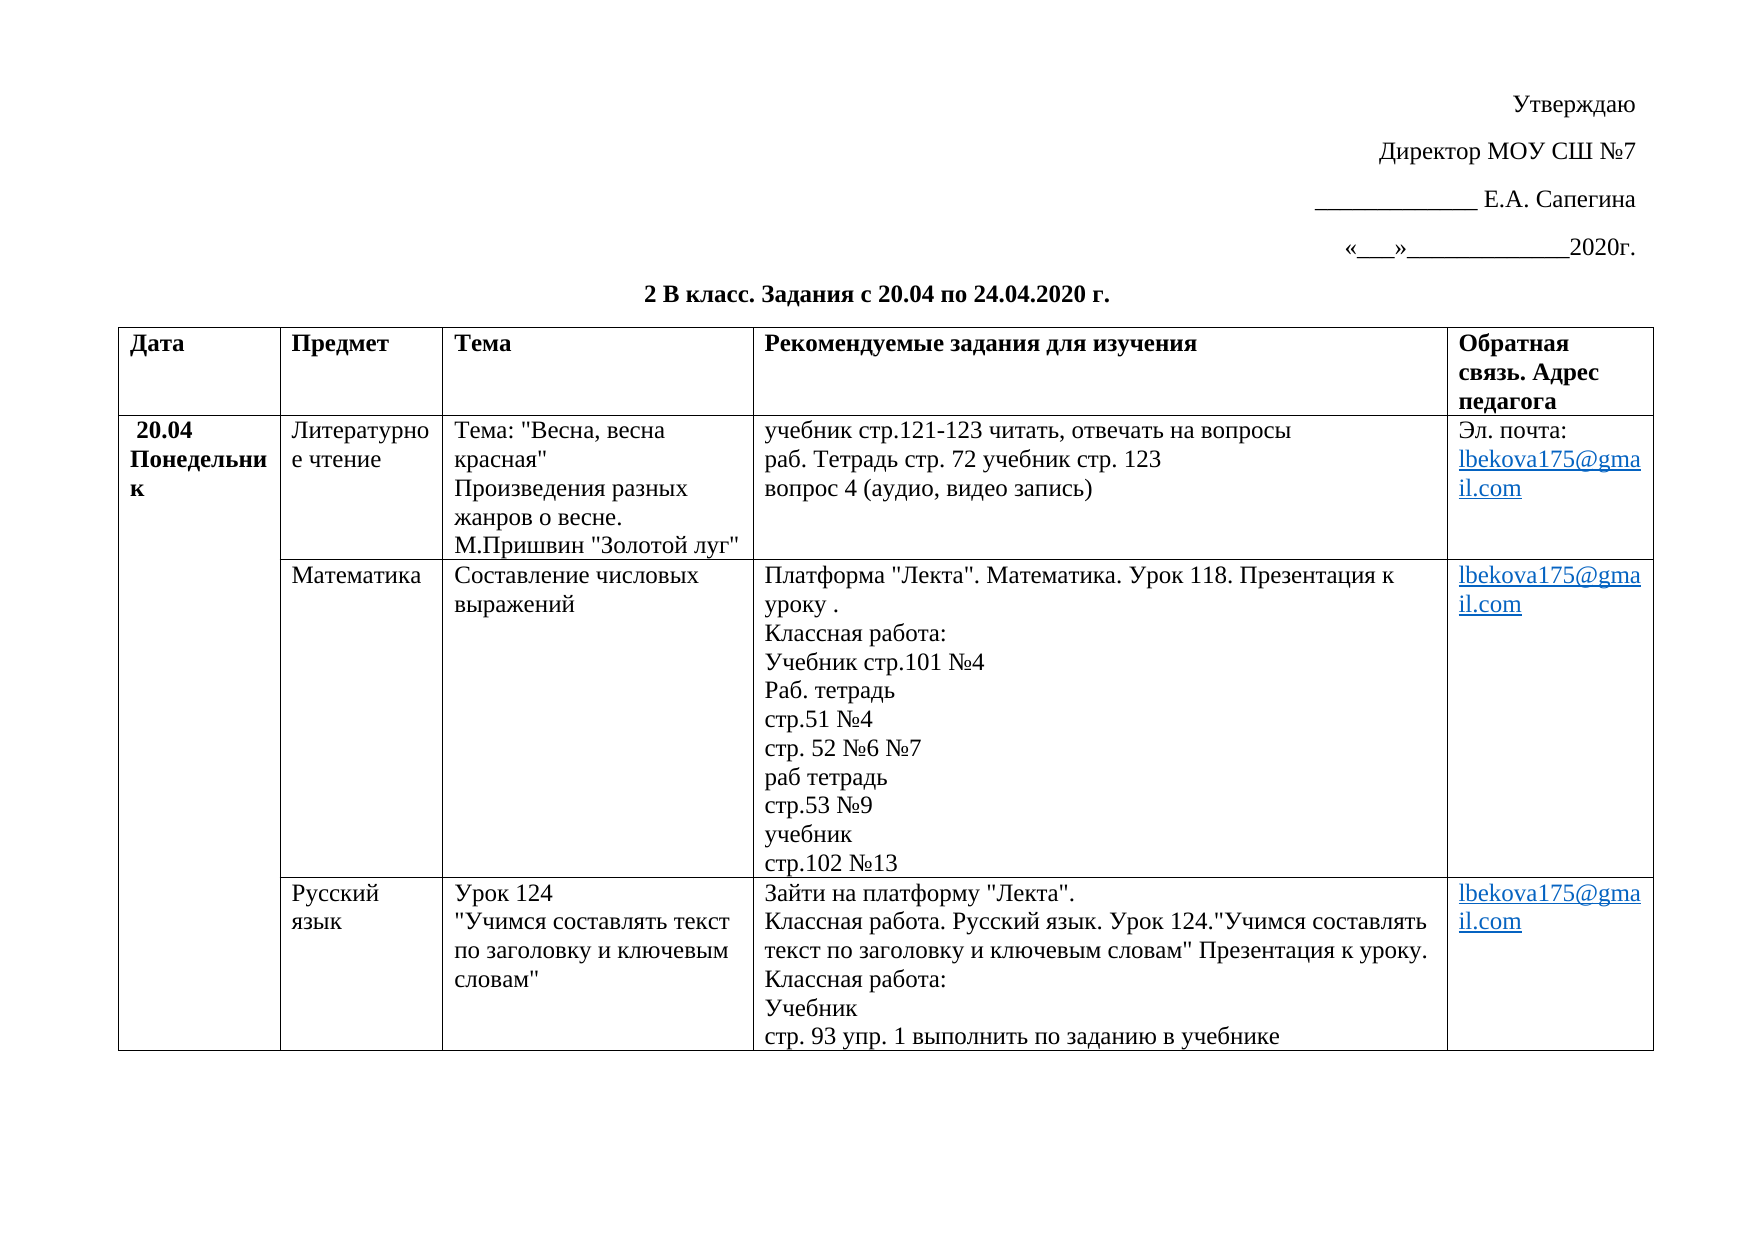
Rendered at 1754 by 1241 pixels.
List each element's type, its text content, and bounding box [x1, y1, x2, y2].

text 2 В класс. Задания с 20.04 по 24.04.2020 г. [118, 279, 1636, 308]
table_cell Составление числовых выражений [443, 560, 753, 877]
table_cell Эл. почта: lbekova175@gmail.com [1448, 416, 1653, 559]
table_cell Литературное чтение [281, 416, 442, 559]
table_cell Математика [281, 560, 442, 877]
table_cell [443, 878, 753, 1050]
table_cell Тема: "Весна, весна красная" Произведения разных жанров о весне. М.Пришвин "Золотой луг" [443, 416, 753, 559]
table_cell 20.04 Понедельник [119, 416, 280, 1050]
table_header Рекомендуемые задания для изучения [754, 328, 1447, 414]
text «___»_____________2020г. [118, 232, 1636, 261]
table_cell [1448, 878, 1653, 1050]
table_header Предмет [281, 328, 442, 414]
table_cell Русский язык [281, 878, 442, 1050]
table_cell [754, 878, 1447, 1050]
text _____________ Е.А. Сапегина [118, 184, 1636, 213]
text Директор МОУ СШ №7 [118, 136, 1636, 165]
table_header Дата [119, 328, 280, 414]
table_cell учебник стр.121-123 читать, отвечать на вопросы раб. Тетрадь стр. 72 учебник стр. 123 вопрос 4 (аудио, видео запись) [754, 416, 1447, 559]
table_cell lbekova175@gmail.com [1448, 560, 1653, 877]
table_header Тема [443, 328, 753, 414]
table_header Обратная связь. Адрес педагога [1448, 328, 1653, 414]
text Утверждаю [118, 89, 1636, 117]
table_cell Платформа "Лекта". Математика. Урок 118. Презентация к уроку . Классная работа: Учебник стр.101 №4 Раб. тетрадь стр.51 №4 стр. 52 №6 №7 раб тетрадь стр.53 №9 учебник стр.102 №13 [754, 560, 1447, 877]
